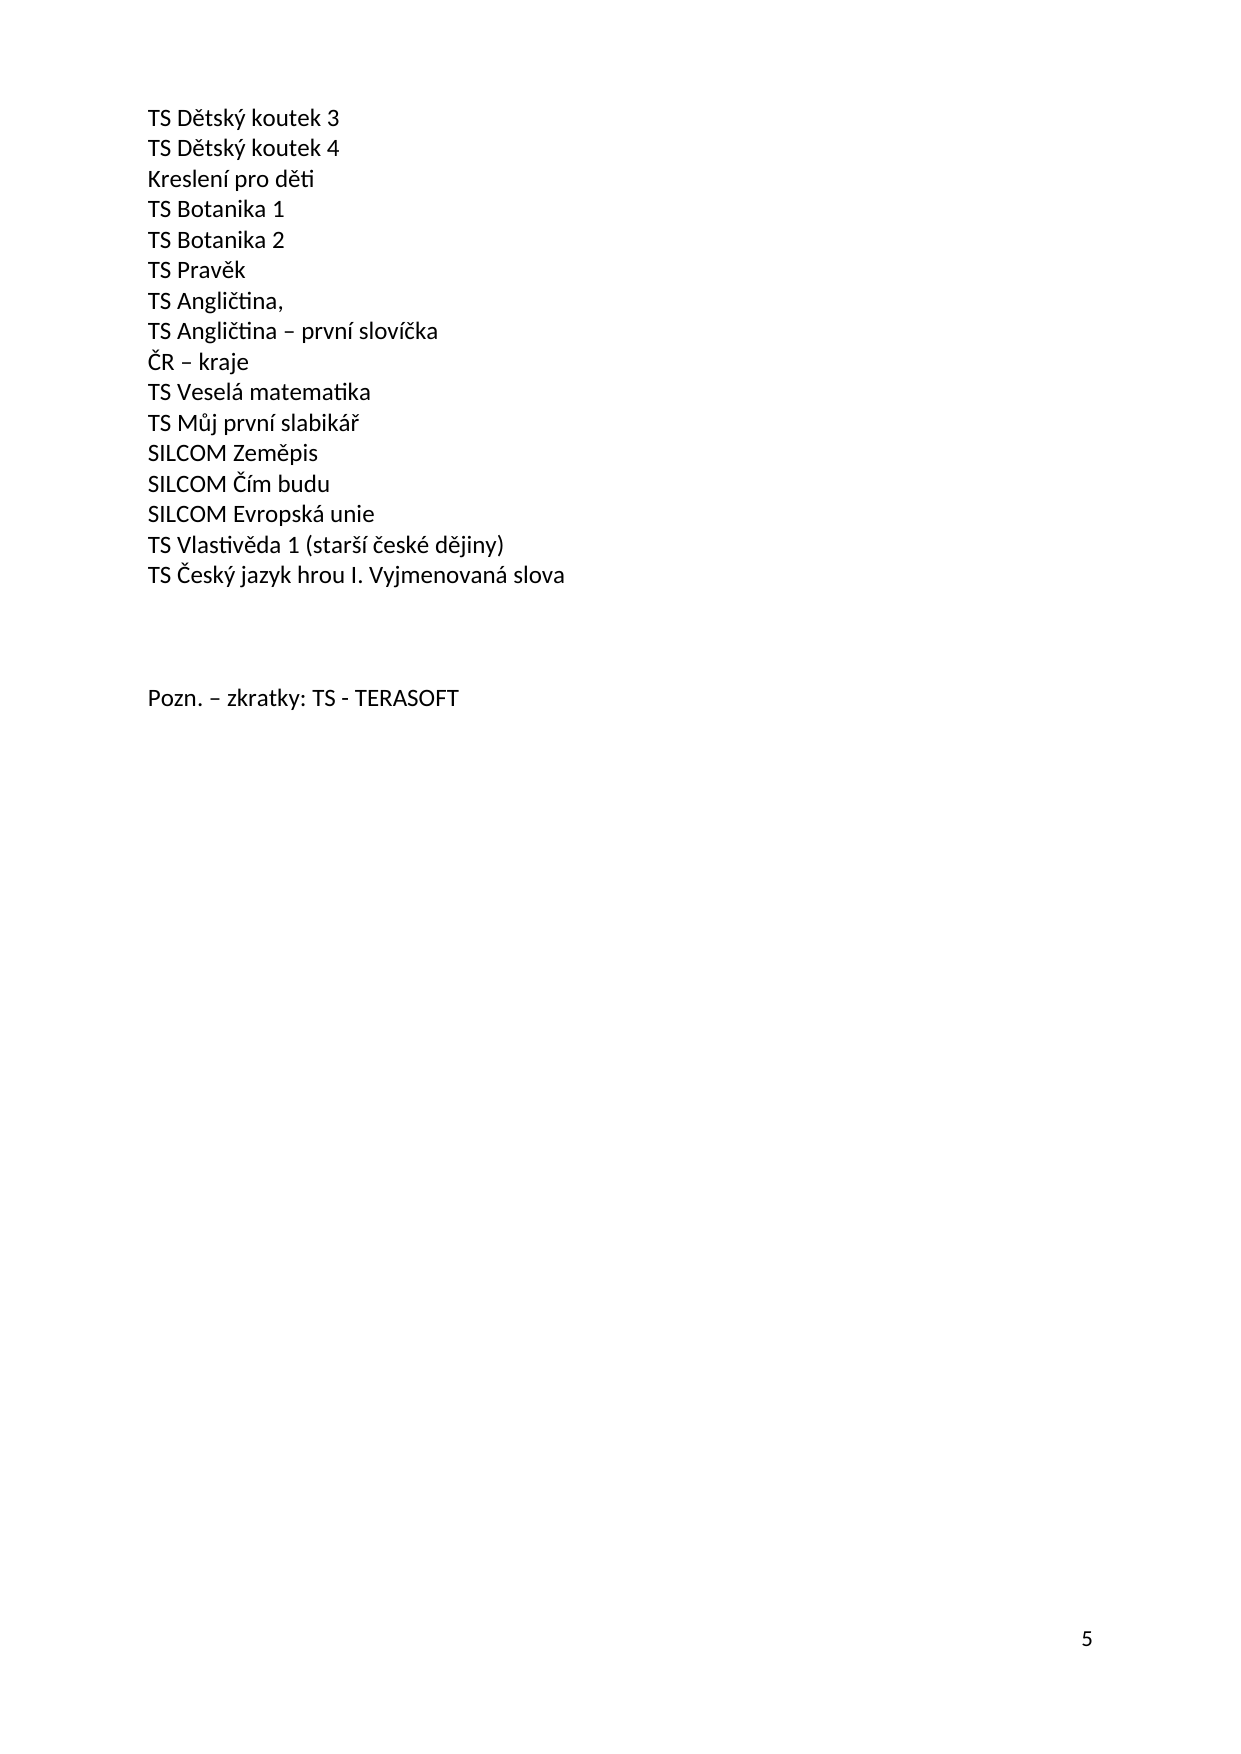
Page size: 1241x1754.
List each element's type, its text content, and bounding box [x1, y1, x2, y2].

text TS Pravěk [148, 254, 1093, 285]
text TS Dětský koutek 3 [148, 102, 1093, 132]
text TS Botanika 1 [148, 193, 1093, 224]
text SILCOM Čím budu [148, 468, 1093, 498]
text TS Angličtina – první slovíčka [148, 315, 1093, 346]
text Pozn. – zkratky: TS - TERASOFT [148, 682, 1093, 712]
text ČR – kraje [148, 346, 1093, 376]
text TS Veselá matematika [148, 376, 1093, 407]
text TS Vlastivěda 1 (starší české dějiny) [148, 529, 1093, 559]
text TS Angličtina, [148, 285, 1093, 315]
text SILCOM Zeměpis [148, 437, 1093, 468]
text TS Dětský koutek 4 [148, 132, 1093, 163]
text TS Český jazyk hrou I. Vyjmenovaná slova [148, 559, 1093, 590]
text TS Můj první slabikář [148, 407, 1093, 437]
text SILCOM Evropská unie [148, 498, 1093, 529]
text Kreslení pro děti [148, 163, 1093, 193]
text TS Botanika 2 [148, 224, 1093, 254]
